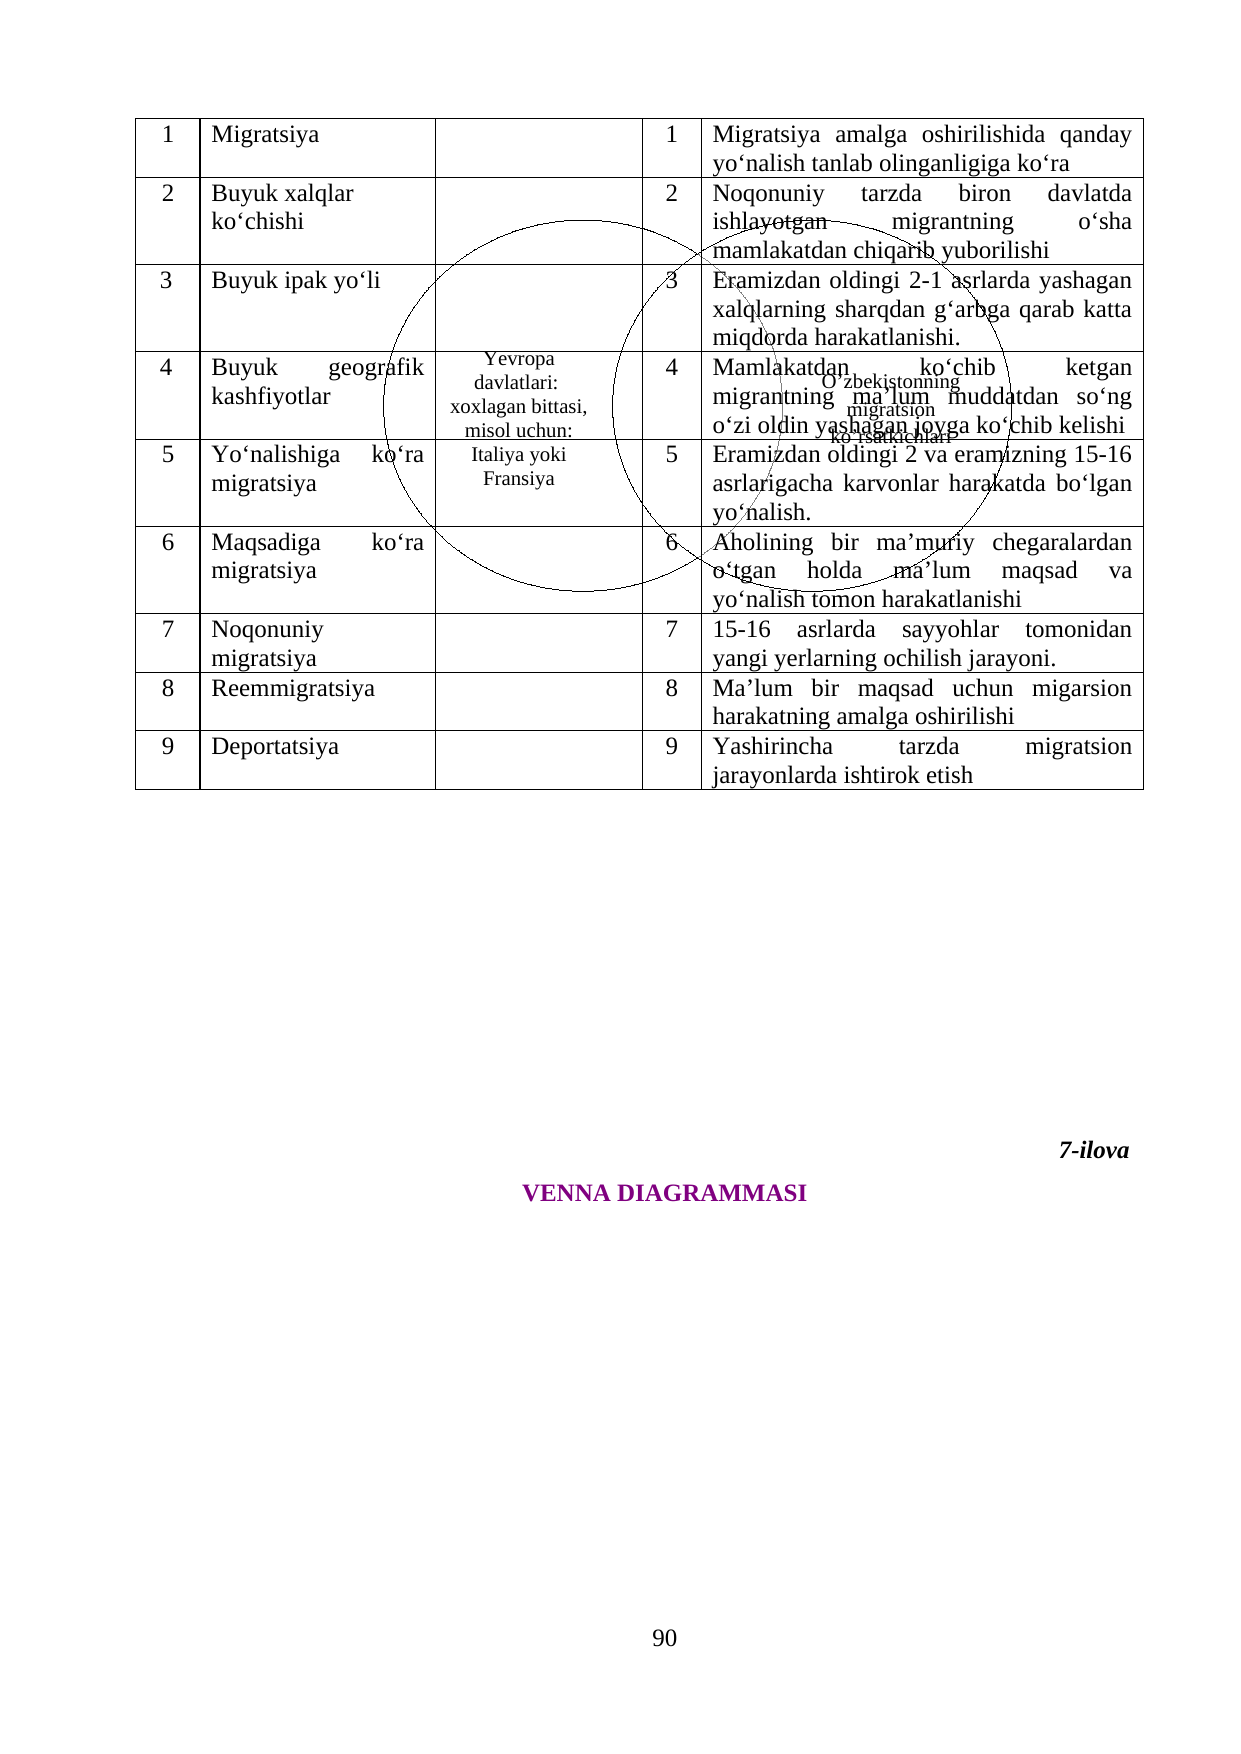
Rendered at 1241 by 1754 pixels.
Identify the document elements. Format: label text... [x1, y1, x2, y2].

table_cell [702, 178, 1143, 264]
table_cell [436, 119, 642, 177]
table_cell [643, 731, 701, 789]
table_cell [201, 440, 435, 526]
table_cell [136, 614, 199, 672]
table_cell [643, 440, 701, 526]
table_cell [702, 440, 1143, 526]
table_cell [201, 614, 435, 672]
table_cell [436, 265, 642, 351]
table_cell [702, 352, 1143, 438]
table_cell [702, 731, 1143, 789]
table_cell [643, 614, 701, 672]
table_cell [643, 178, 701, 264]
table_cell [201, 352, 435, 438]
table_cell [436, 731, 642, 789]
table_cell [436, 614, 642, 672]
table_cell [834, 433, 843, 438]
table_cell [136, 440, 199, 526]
text 7-ilova [177, 1135, 1152, 1163]
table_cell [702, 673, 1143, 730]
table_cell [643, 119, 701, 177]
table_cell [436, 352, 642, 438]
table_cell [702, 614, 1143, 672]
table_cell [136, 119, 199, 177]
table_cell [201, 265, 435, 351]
text VENNA DIAGRAMMASI [177, 1178, 1152, 1207]
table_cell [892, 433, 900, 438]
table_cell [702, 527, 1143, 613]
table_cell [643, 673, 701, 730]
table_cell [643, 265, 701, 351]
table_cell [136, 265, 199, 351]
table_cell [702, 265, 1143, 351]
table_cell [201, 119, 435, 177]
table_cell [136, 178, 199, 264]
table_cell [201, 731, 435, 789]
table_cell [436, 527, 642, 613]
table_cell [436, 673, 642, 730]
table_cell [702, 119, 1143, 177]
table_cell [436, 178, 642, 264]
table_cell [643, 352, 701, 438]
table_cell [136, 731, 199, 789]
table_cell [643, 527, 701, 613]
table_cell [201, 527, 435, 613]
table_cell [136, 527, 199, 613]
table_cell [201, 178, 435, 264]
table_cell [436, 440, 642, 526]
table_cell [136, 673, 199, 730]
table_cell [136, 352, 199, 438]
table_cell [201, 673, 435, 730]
